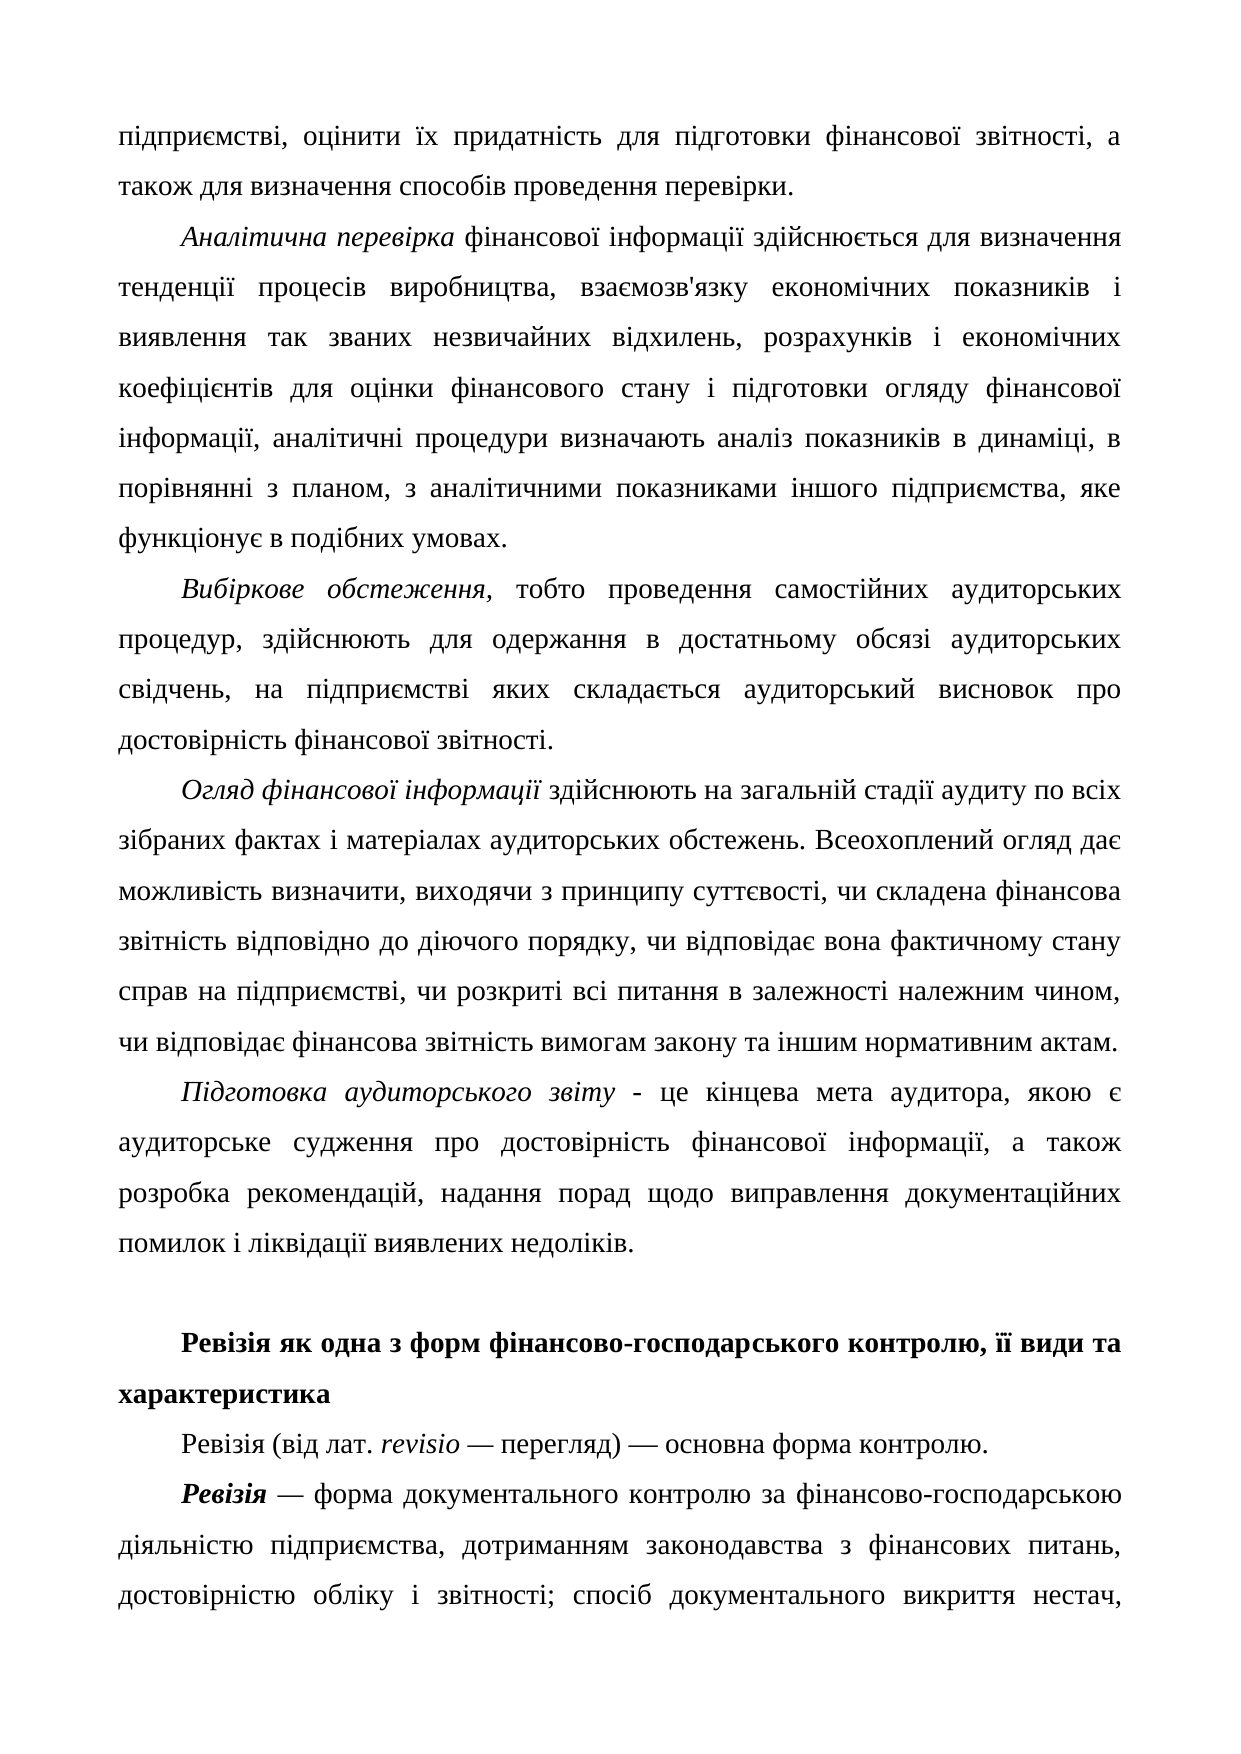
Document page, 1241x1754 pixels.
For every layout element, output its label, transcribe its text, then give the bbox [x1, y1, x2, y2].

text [118, 118, 1122, 202]
text Ревізія як одна з форм фінансово-господарського контролю, її види та характеристика [118, 1326, 1122, 1409]
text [118, 1477, 1122, 1611]
text Вибіркове обстеження, тобто проведення самостійних аудиторських процедур, здійснюють для одержання в достатньому обсязі аудиторських свідчень, на підприємстві яких складається аудиторський висновок про достовірність фінансової звітності. [118, 571, 1122, 755]
text Огляд фінансової інформації здійснюють на загальній стадії аудиту по всіх зібраних фактах і матеріалах аудиторських обстежень. Всеохоплений огляд дає можливість визначити, виходячи з принципу суттєвості, чи складена фінансова звітність відповідно до діючого порядку, чи відповідає вона фактичному стану справ на підприємстві, чи розкриті всі питання в залежності належним чином, чи відповідає фінансова звітність вимогам закону та іншим нормативним актам. [118, 772, 1122, 1057]
text Ревізія (від лат. revisio — перегляд) — основна форма контролю. [118, 1426, 1122, 1460]
text Підготовка аудиторського звіту - це кінцева мета аудитора, якою є аудиторське судження про достовірність фінансової інформації, а також розробка рекомендацій, надання порад щодо виправлення документаційних помилок і ліквідації виявлених недоліків. [118, 1074, 1122, 1258]
text Аналітична перевірка фінансової інформації здійснюється для визначення тенденції процесів виробництва, взаємозв'язку економічних показників і виявлення так званих незвичайних відхилень, розрахунків і економічних коефіцієнтів для оцінки фінансового стану і підготовки огляду фінансової інформації, аналітичні процедури визначають аналіз показників в динаміці, в порівнянні з планом, з аналітичними показниками іншого підприємства, яке функціонує в подібних умовах. [118, 219, 1122, 554]
